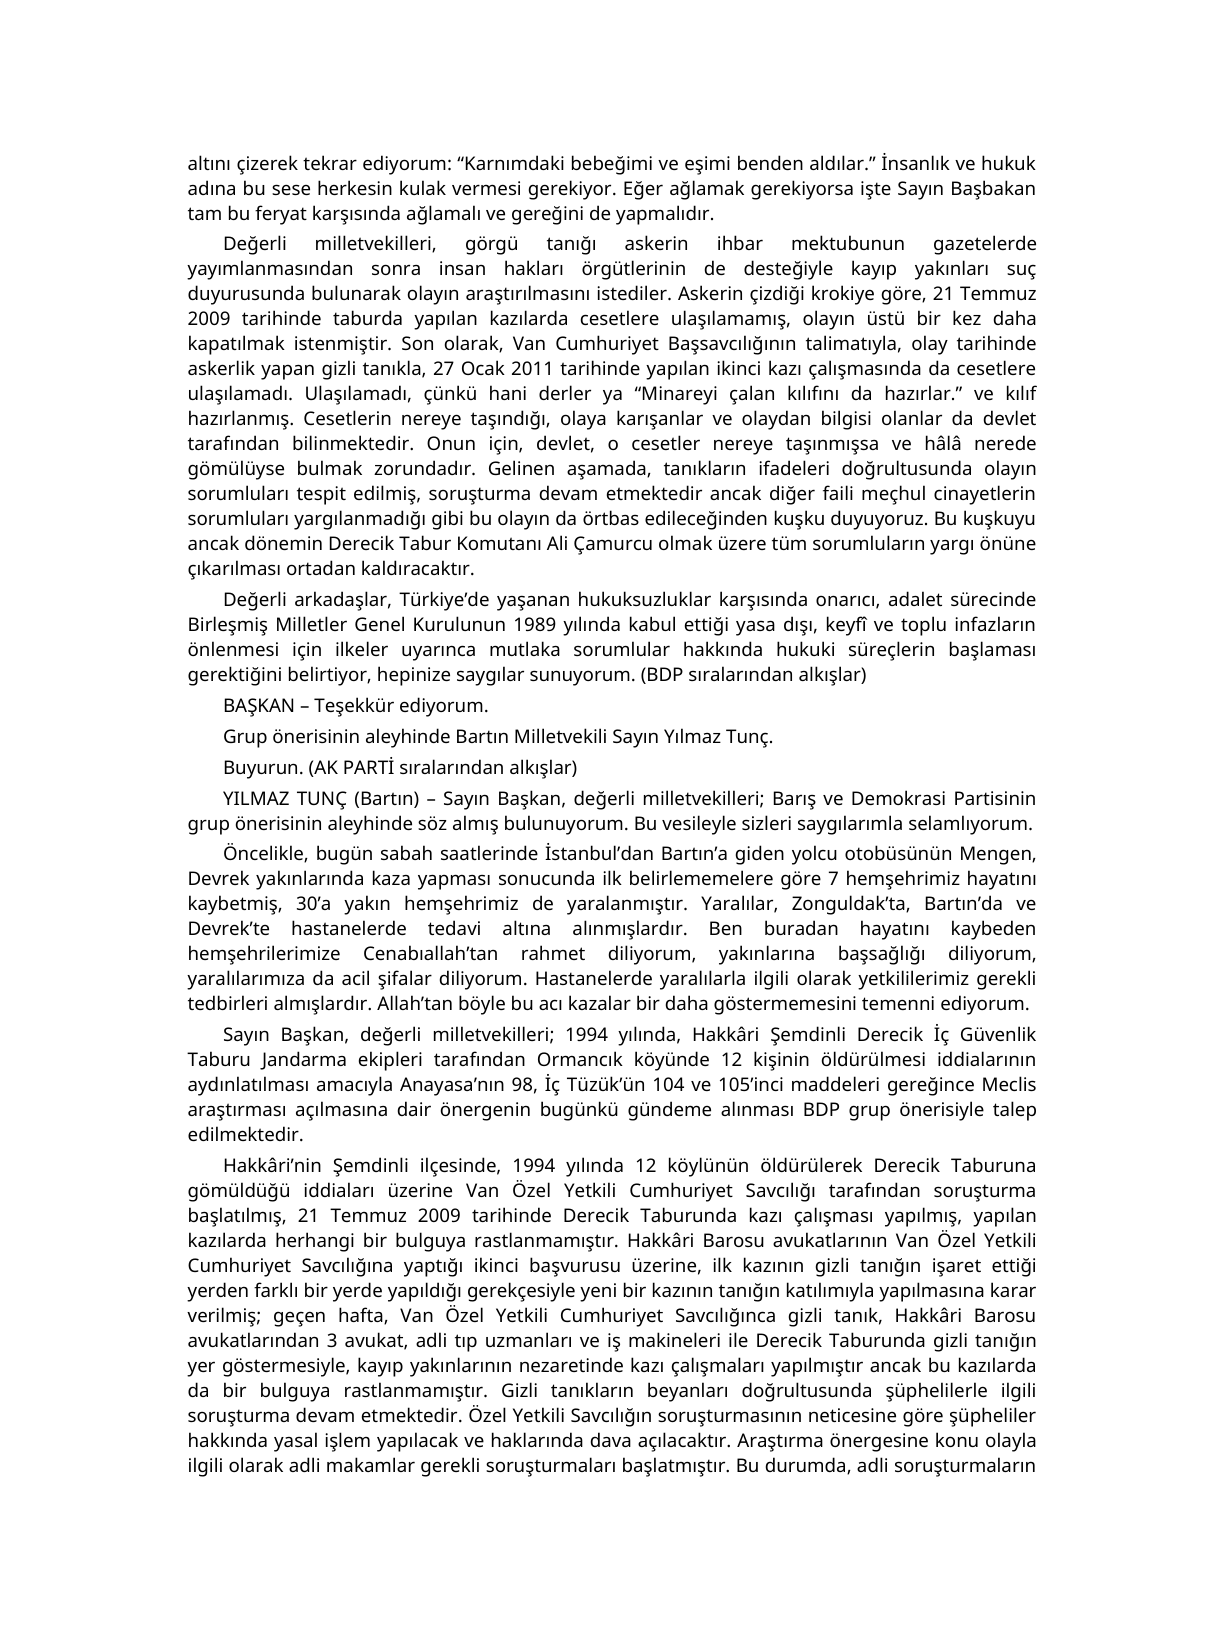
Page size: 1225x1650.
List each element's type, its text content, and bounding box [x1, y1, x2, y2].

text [187, 1152, 1037, 1477]
text Öncelikle, bugün sabah saatlerinde İstanbul’dan Bartın’a giden yolcu otobüsünün Mengen, Devrek yakınlarında kaza yapması sonucunda ilk belirlememelere göre 7 hemşehrimiz hayatını kaybetmiş, 30’a yakın hemşehrimiz de yaralanmıştır. Yaralılar, Zonguldak’ta, Bartın’da ve Devrek’te hastanelerde tedavi altına alınmışlardır. Ben buradan hayatını kaybeden hemşehrilerimize Cenabıallah’tan rahmet diliyorum, yakınlarına başsağlığı diliyorum, yaralılarımıza da acil şifalar diliyorum. Hastanelerde yaralılarla ilgili olarak yetkililerimiz gerekli tedbirleri almışlardır. Allah’tan böyle bu acı kazalar bir daha göstermemesini temenni ediyorum. [187, 841, 1037, 1016]
text Değerli milletvekilleri, görgü tanığı askerin ihbar mektubunun gazetelerde yayımlanmasından sonra insan hakları örgütlerinin de desteğiyle kayıp yakınları suç duyurusunda bulunarak olayın araştırılmasını istediler. Askerin çizdiği krokiye göre, 21 Temmuz 2009 tarihinde taburda yapılan kazılarda cesetlere ulaşılamamış, olayın üstü bir kez daha kapatılmak istenmiştir. Son olarak, Van Cumhuriyet Başsavcılığının talimatıyla, olay tarihinde askerlik yapan gizli tanıkla, 27 Ocak 2011 tarihinde yapılan ikinci kazı çalışmasında da cesetlere ulaşılamadı. Ulaşılamadı, çünkü hani derler ya “Minareyi çalan kılıfını da hazırlar.” ve kılıf hazırlanmış. Cesetlerin nereye taşındığı, olaya karışanlar ve olaydan bilgisi olanlar da devlet tarafından bilinmektedir. Onun için, devlet, o cesetler nereye taşınmışsa ve hâlâ nerede gömülüyse bulmak zorundadır. Gelinen aşamada, tanıkların ifadeleri doğrultusunda olayın sorumluları tespit edilmiş, soruşturma devam etmektedir ancak diğer faili meçhul cinayetlerin sorumluları yargılanmadığı gibi bu olayın da örtbas edileceğinden kuşku duyuyoruz. Bu kuşkuyu ancak dönemin Derecik Tabur Komutanı Ali Çamurcu olmak üzere tüm sorumluların yargı önüne çıkarılması ortadan kaldıracaktır. [187, 231, 1037, 581]
text Sayın Başkan, değerli milletvekilleri; 1994 yılında, Hakkâri Şemdinli Derecik İç Güvenlik Taburu Jandarma ekipleri tarafından Ormancık köyünde 12 kişinin öldürülmesi iddialarının aydınlatılması amacıyla Anayasa’nın 98, İç Tüzük’ün 104 ve 105’inci maddeleri gereğince Meclis araştırması açılmasına dair önergenin bugünkü gündeme alınması BDP grup önerisiyle talep edilmektedir. [187, 1022, 1037, 1147]
text Buyurun. (AK PARTİ sıralarından alkışlar) [187, 754, 1037, 779]
text Değerli arkadaşlar, Türkiye’de yaşanan hukuksuzluklar karşısında onarıcı, adalet sürecinde Birleşmiş Milletler Genel Kurulunun 1989 yılında kabul ettiği yasa dışı, keyfî ve toplu infazların önlenmesi için ilkeler uyarınca mutlaka sorumlular hakkında hukuki süreçlerin başlaması gerektiğini belirtiyor, hepinize saygılar sunuyorum. (BDP sıralarından alkışlar) [187, 587, 1037, 687]
text YILMAZ TUNÇ (Bartın) – Sayın Başkan, değerli milletvekilleri; Barış ve Demokrasi Partisinin grup önerisinin aleyhinde söz almış bulunuyorum. Bu vesileyle sizleri saygılarımla selamlıyorum. [187, 785, 1037, 835]
text Grup önerisinin aleyhinde Bartın Milletvekili Sayın Yılmaz Tunç. [187, 723, 1037, 748]
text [187, 150, 1037, 225]
text BAŞKAN – Teşekkür ediyorum. [187, 692, 1037, 717]
